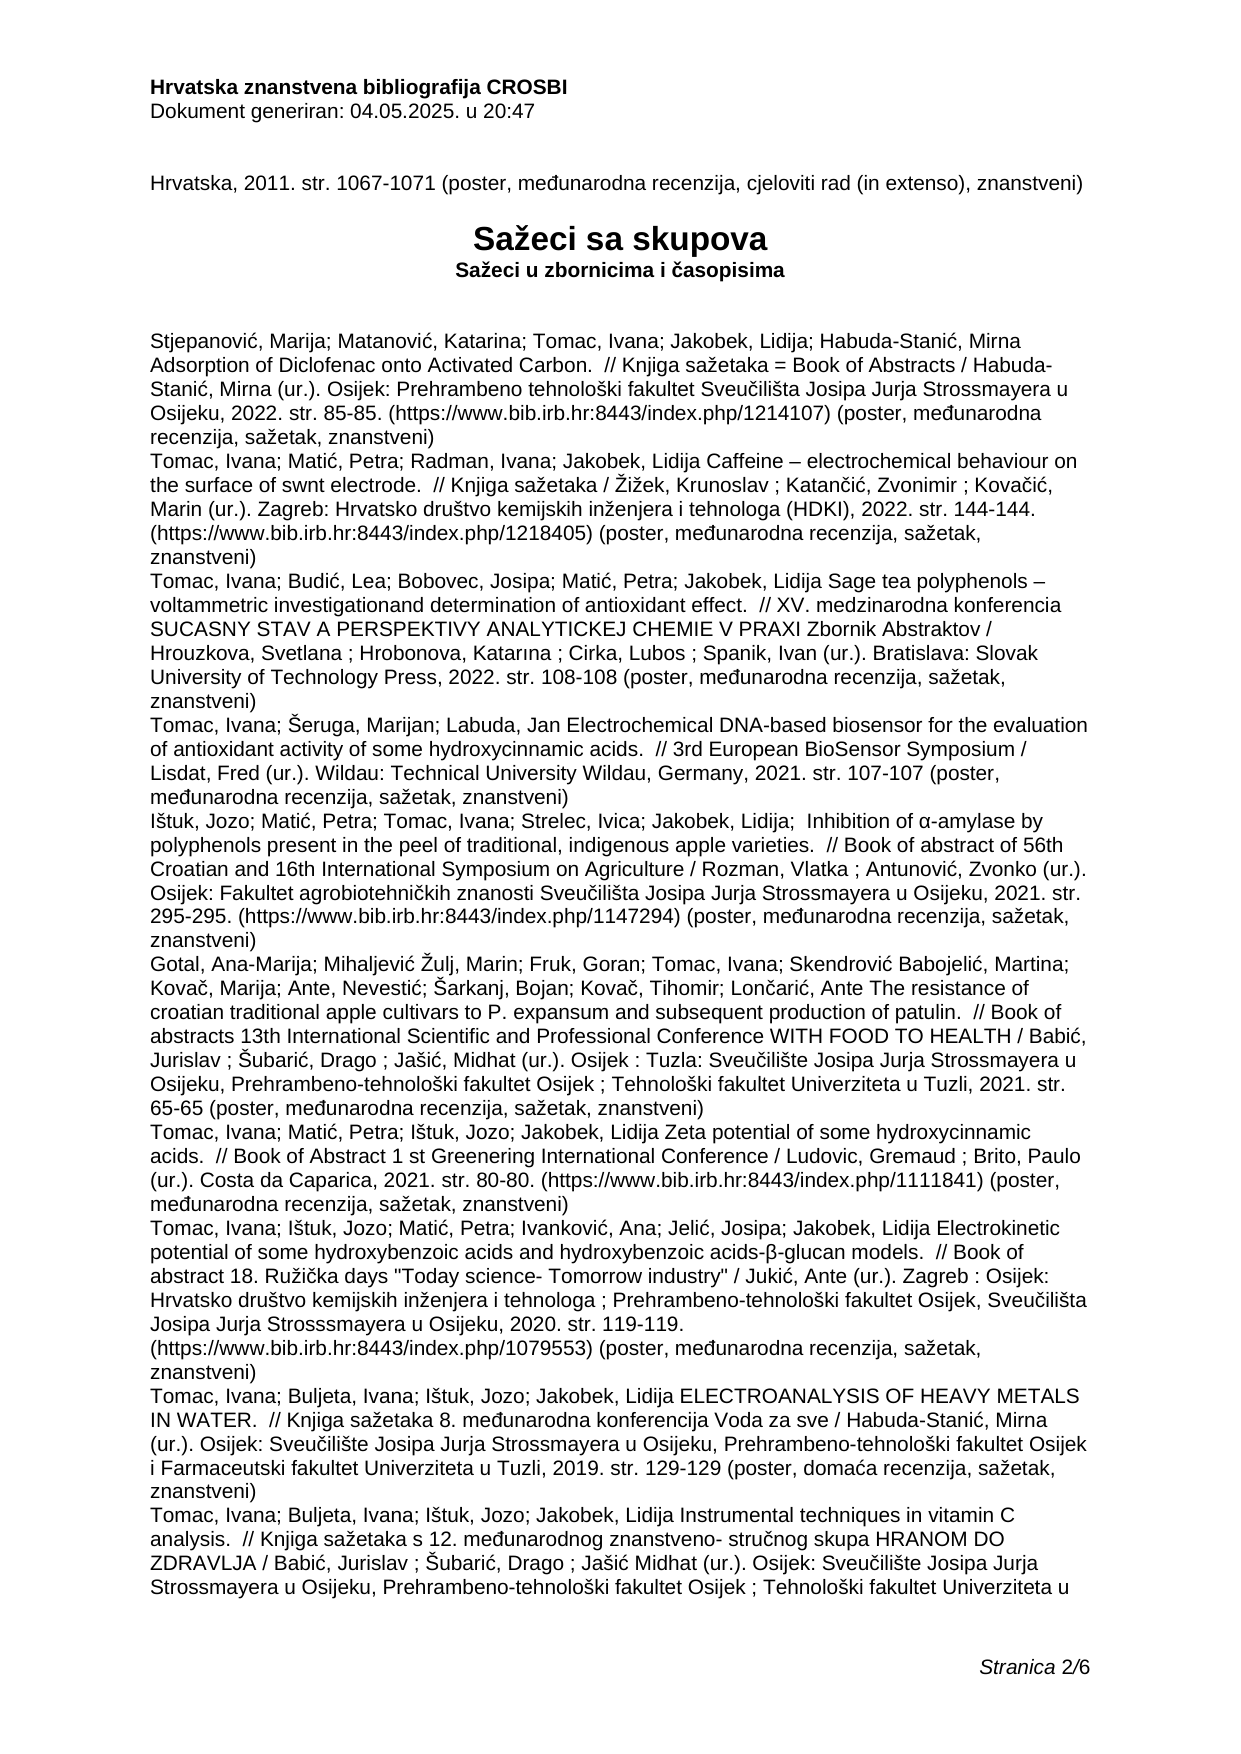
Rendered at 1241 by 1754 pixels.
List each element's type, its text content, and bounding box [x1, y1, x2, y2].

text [150, 1503, 1090, 1599]
subtitle Sažeci sa skupova [150, 219, 1090, 257]
text Tomac, Ivana; Šeruga, Marijan; Labuda, Jan [150, 713, 1090, 808]
text Stjepanović, Marija; Matanović, Katarina; Tomac, Ivana; Jakobek, Lidija; Habuda-Stanić, Mirna [150, 329, 1090, 449]
text Tomac, Ivana; Matić, Petra; Radman, Ivana; Jakobek, Lidija [150, 449, 1090, 569]
text Gotal, Ana-Marija; Mihaljević Žulj, Marin; Fruk, Goran; Tomac, Ivana; Skendrović Babojelić, Martina; Kovač, Marija; Ante, Nevestić; Šarkanj, Bojan; Kovač, Tihomir; Lončarić, Ante [150, 952, 1090, 1120]
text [150, 1383, 1090, 1503]
text Tomac, Ivana; Ištuk, Jozo; Matić, Petra; Ivanković, Ana; Jelić, Josipa; Jakobek, Lidija [150, 1216, 1090, 1383]
subtitle Sažeci u zbornicima i časopisima [150, 257, 1090, 281]
text Tomac, Ivana; Matić, Petra; Ištuk, Jozo; Jakobek, Lidija [150, 1120, 1090, 1216]
text Ištuk, Jozo; Matić, Petra; Tomac, Ivana; Strelec, Ivica; Jakobek, Lidija; [150, 808, 1090, 952]
text Tomac, Ivana; Budić, Lea; Bobovec, Josipa; Matić, Petra; Jakobek, Lidija [150, 569, 1090, 713]
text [150, 171, 1090, 195]
